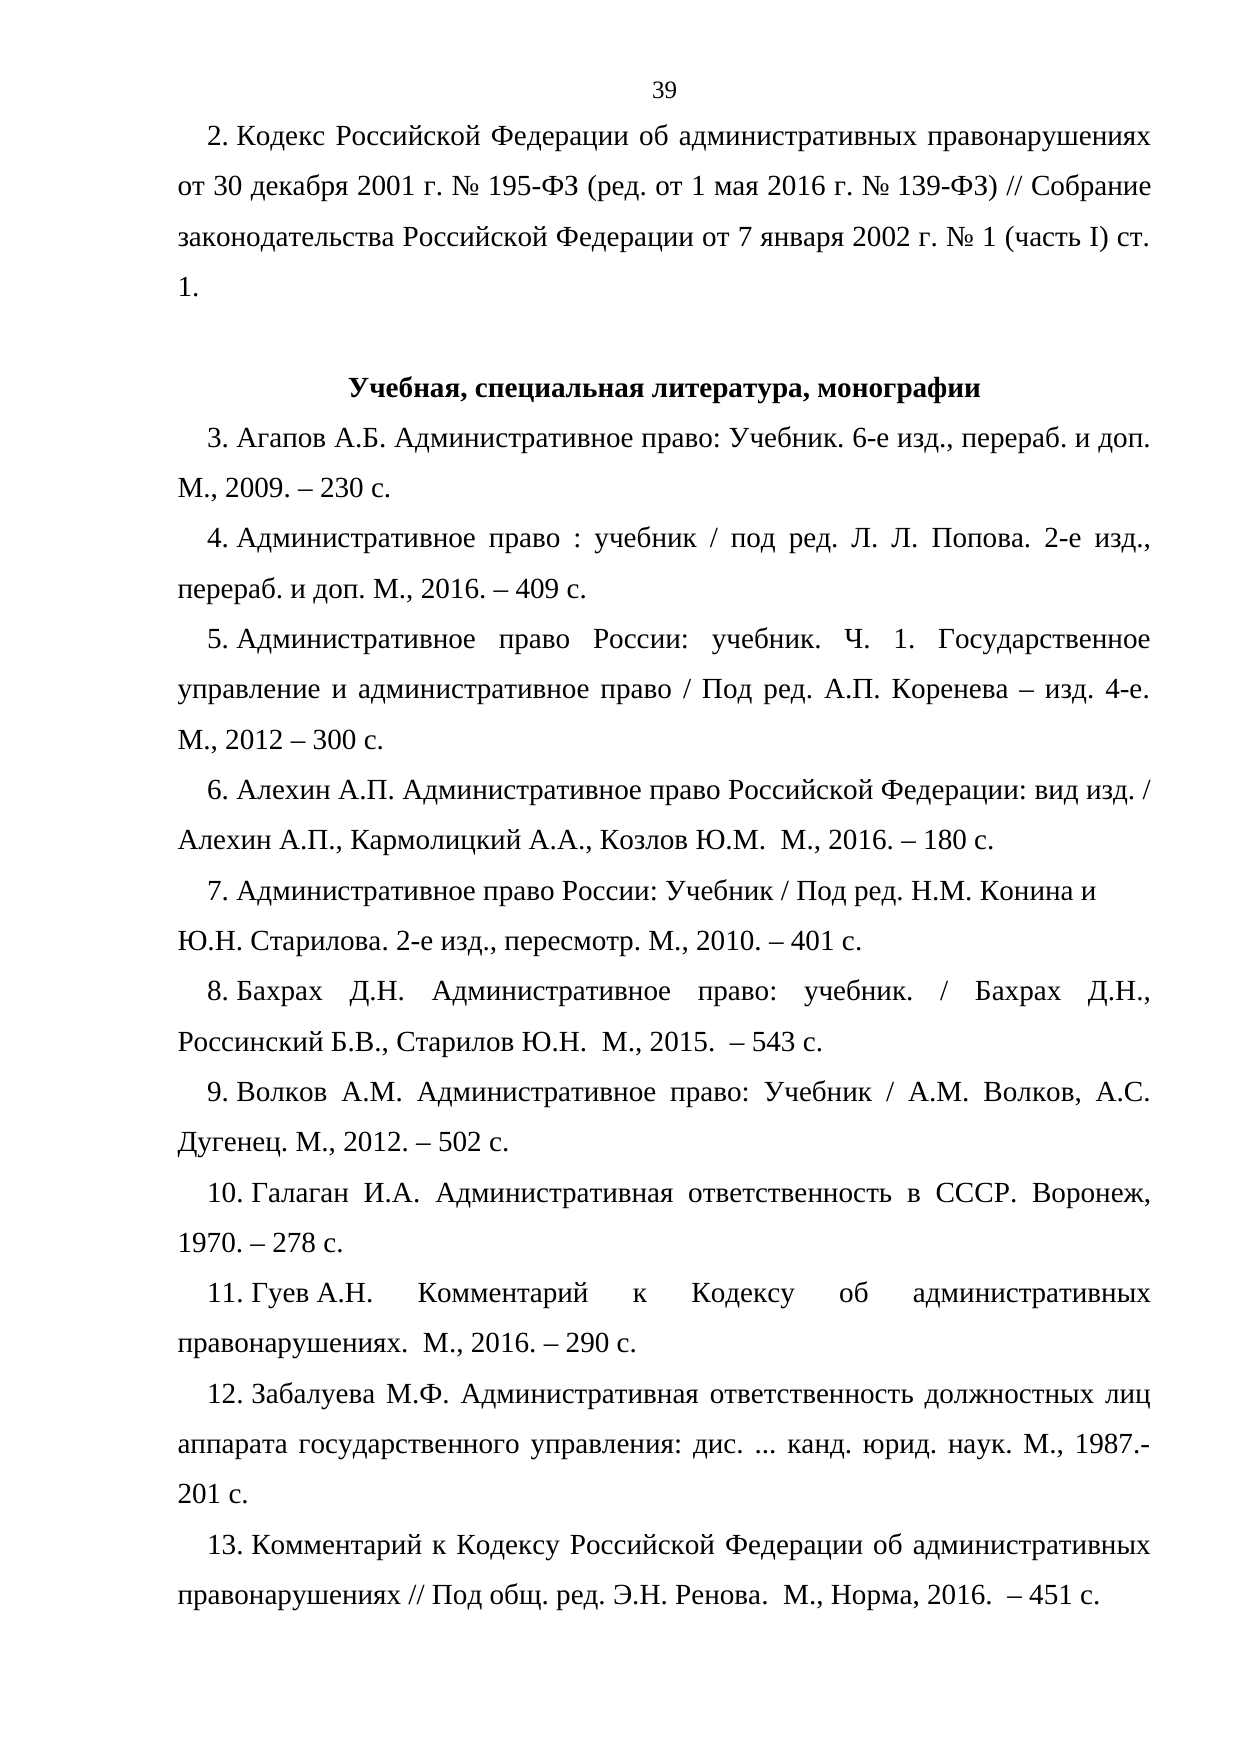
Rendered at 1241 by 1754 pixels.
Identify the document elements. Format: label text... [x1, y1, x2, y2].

list Забалуева М.Ф. Административная ответственность должностных лиц аппарата государственного управления: дис. ... канд. юрид. наук. М., 1987.- 201 с. [177, 1376, 1152, 1510]
list Кодекс Российской Федерации об административных правонарушениях от 30 декабря 2001 г. № 195-ФЗ (ред. от 1 мая 2016 г. № 139-ФЗ) // Собрание законодательства Российской Федерации от 7 января 2002 г. № 1 (часть I) ст. 1. [177, 118, 1152, 303]
list Комментарий к Кодексу Российской Федерации об административных правонарушениях // Под общ. ред. Э.Н. Ренова. М., Норма, 2016. – 451 с. [177, 1527, 1152, 1611]
list Административное право : учебник / под ред. Л. Л. Попова. 2-е изд., перераб. и доп. М., 2016. – 409 с. [177, 521, 1152, 604]
text Учебная, специальная литература, монографии [177, 370, 1152, 403]
list Бахрах Д.Н. Административное право: учебник. / Бахрах Д.Н., Россинский Б.В., Старилов Ю.Н. М., 2015. – 543 с. [177, 973, 1152, 1057]
list Агапов А.Б. Административное право: Учебник. 6-е изд., перераб. и доп. М., 2009. – 230 с. [177, 420, 1152, 504]
list Алехин А.П. Административное право Российской Федерации: вид изд. / Алехин А.П., Кармолицкий А.А., Козлов Ю.М. М., 2016. – 180 с. [177, 772, 1152, 856]
list Административное право России: Учебник / Под ред. Н.М. Конина и Ю.Н. Старилова. 2-е изд., пересмотр. М., 2010. – 401 с. [177, 873, 1152, 957]
list Административное право России: учебник. Ч. 1. Государственное управление и административное право / Под ред. А.П. Коренева – изд. 4-е. М., 2012 – 300 с. [177, 621, 1152, 755]
list Гуев А.Н. Комментарий к Кодексу об административных правонарушениях. М., 2016. – 290 с. [177, 1275, 1152, 1359]
list Галаган И.А. Административная ответственность в СССР. Воронеж, 1970. – 278 с. [177, 1175, 1152, 1258]
list Волков А.М. Административное право: Учебник / А.М. Волков, А.С. Дугенец. М., 2012. – 502 с. [177, 1074, 1152, 1158]
